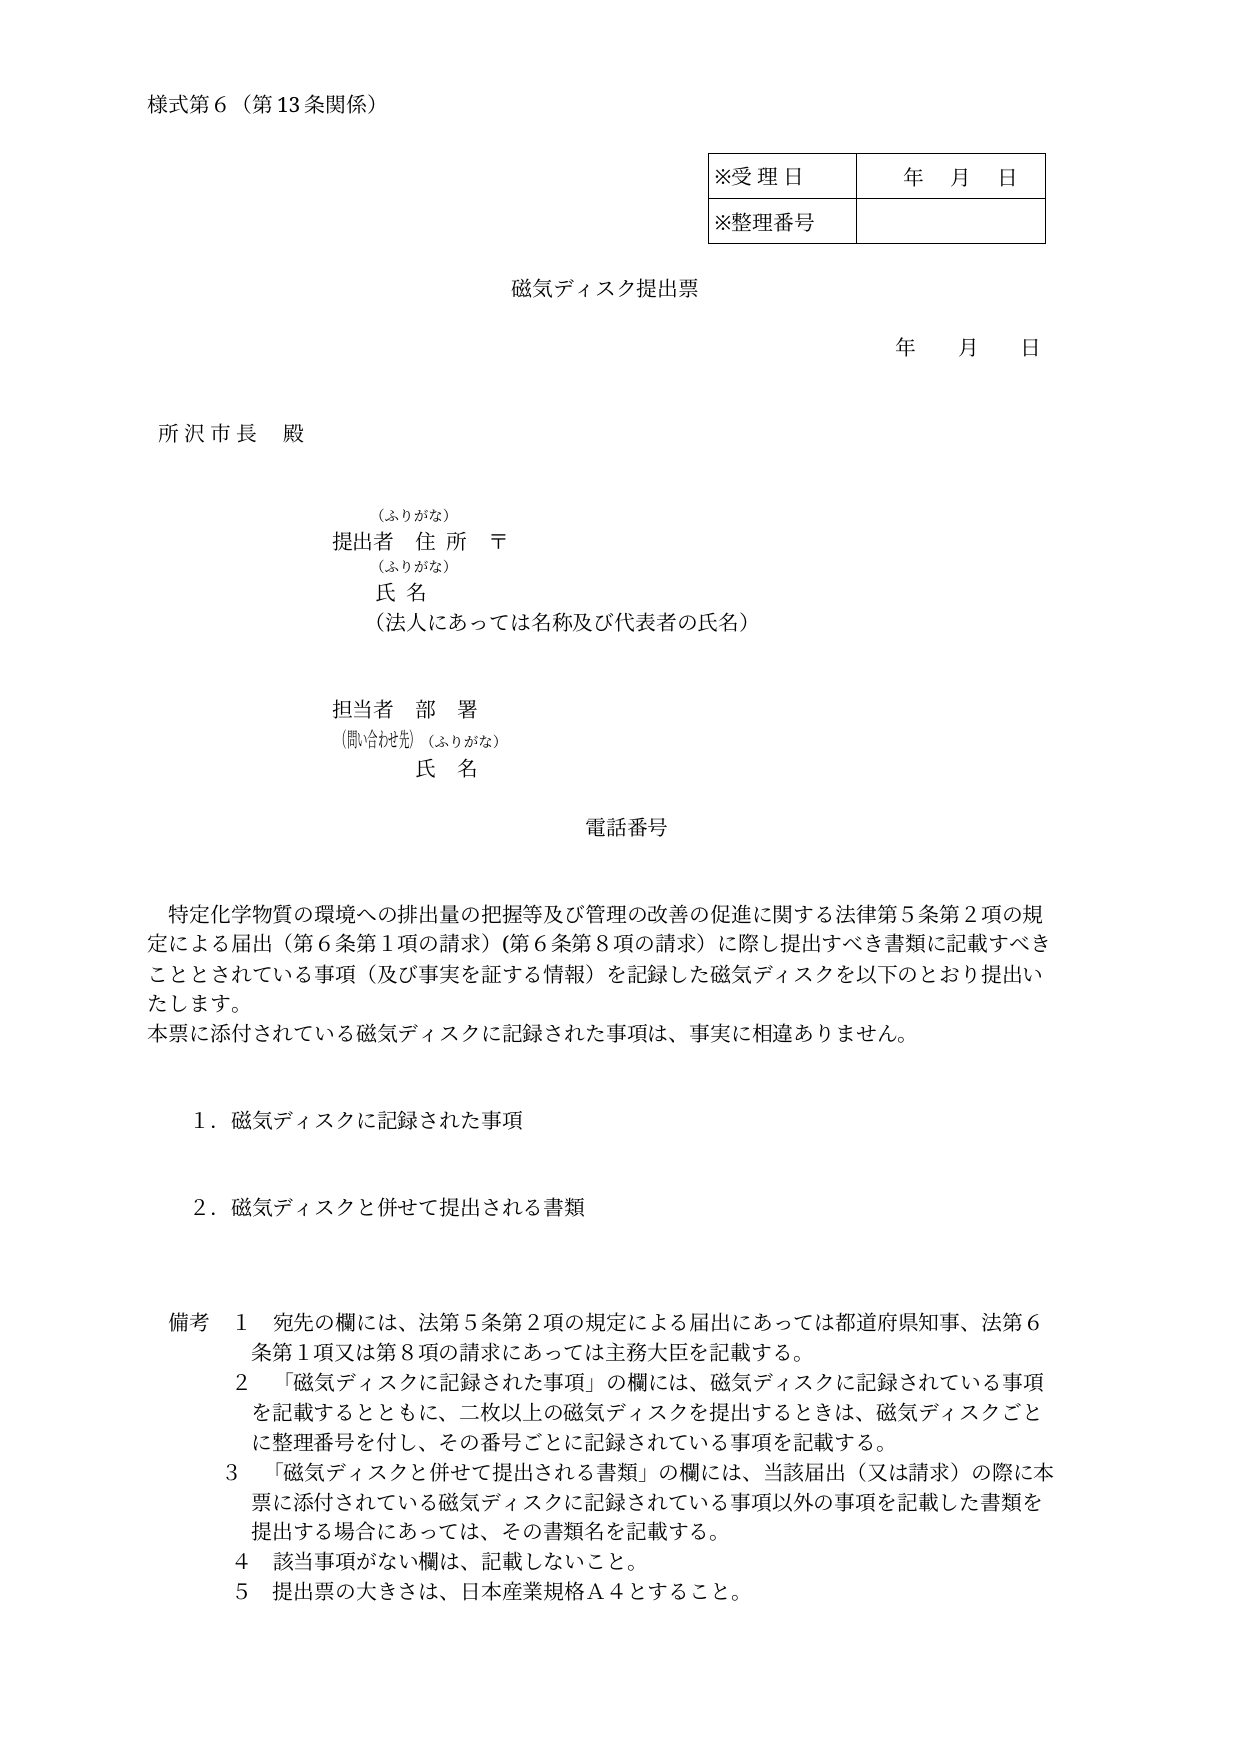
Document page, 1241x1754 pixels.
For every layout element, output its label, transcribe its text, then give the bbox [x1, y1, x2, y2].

text 電話番号 [148, 811, 1063, 841]
table_header ※受 理 日 [709, 154, 856, 198]
text 磁気ディスク提出票 [148, 273, 1063, 303]
text 特定化学物質の環境への排出量の把握等及び管理の改善の促進に関する法律第５条第２項の規定による届出（第６条第１項の請求）(第６条第８項の請求）に際し提出すべき書類に記載すべきこととされている事項（及び事実を証する情報）を記録した磁気ディスクを以下のとおり提出いたします。 [148, 898, 1063, 1018]
text ２ 「磁気ディスクに記録された事項」の欄には、磁気ディスクに記録されている事項を記載するとともに、二枚以上の磁気ディスクを提出するときは、磁気ディスクごとに整理番号を付し、その番号ごとに記録されている事項を記載する。 [148, 1366, 1063, 1456]
text ３ 「磁気ディスクと併せて提出される書類」の欄には、当該届出（又は請求）の際に本票に添付されている磁気ディスクに記録されている事項以外の事項を記載した書類を提出する場合にあっては、その書類名を記載する。 [148, 1456, 1063, 1546]
text （ふりがな） [148, 556, 1063, 576]
table_cell ※整理番号 [709, 199, 856, 243]
text 年 月 日 [812, 331, 1063, 361]
text ２．磁気ディスクと併せて提出される書類 [148, 1191, 1063, 1221]
text 様式第６（第13条関係） [148, 88, 1063, 119]
text 備考 １ 宛先の欄には、法第５条第２項の規定による届出にあっては都道府県知事、法第６条第１項又は第８項の請求にあっては主務大臣を記載する。 [148, 1307, 1063, 1366]
text ４ 該当事項がない欄は、記載しないこと。 [148, 1546, 1063, 1576]
table_cell [857, 199, 1045, 243]
text 提出者 住 所 〒 [148, 526, 1063, 556]
text （法人にあっては名称及び代表者の氏名） [148, 606, 1063, 636]
text （ふりがな） [148, 505, 1063, 526]
text ５ 提出票の大きさは、日本産業規格Ａ４とすること。 [148, 1576, 1063, 1606]
text （問い合わせ先）（ふりがな） [148, 723, 1063, 753]
text 氏 名 [148, 753, 1063, 783]
table_header 年 月 日 [857, 154, 1045, 198]
text １．磁気ディスクに記録された事項 [148, 1104, 1063, 1134]
text 氏 名 [148, 576, 1063, 606]
text 担当者 部 署 [148, 693, 1063, 723]
text 本票に添付されている磁気ディスクに記録された事項は、事実に相違ありません。 [148, 1018, 1063, 1048]
text 所 沢 市 長 殿 [148, 418, 1063, 448]
